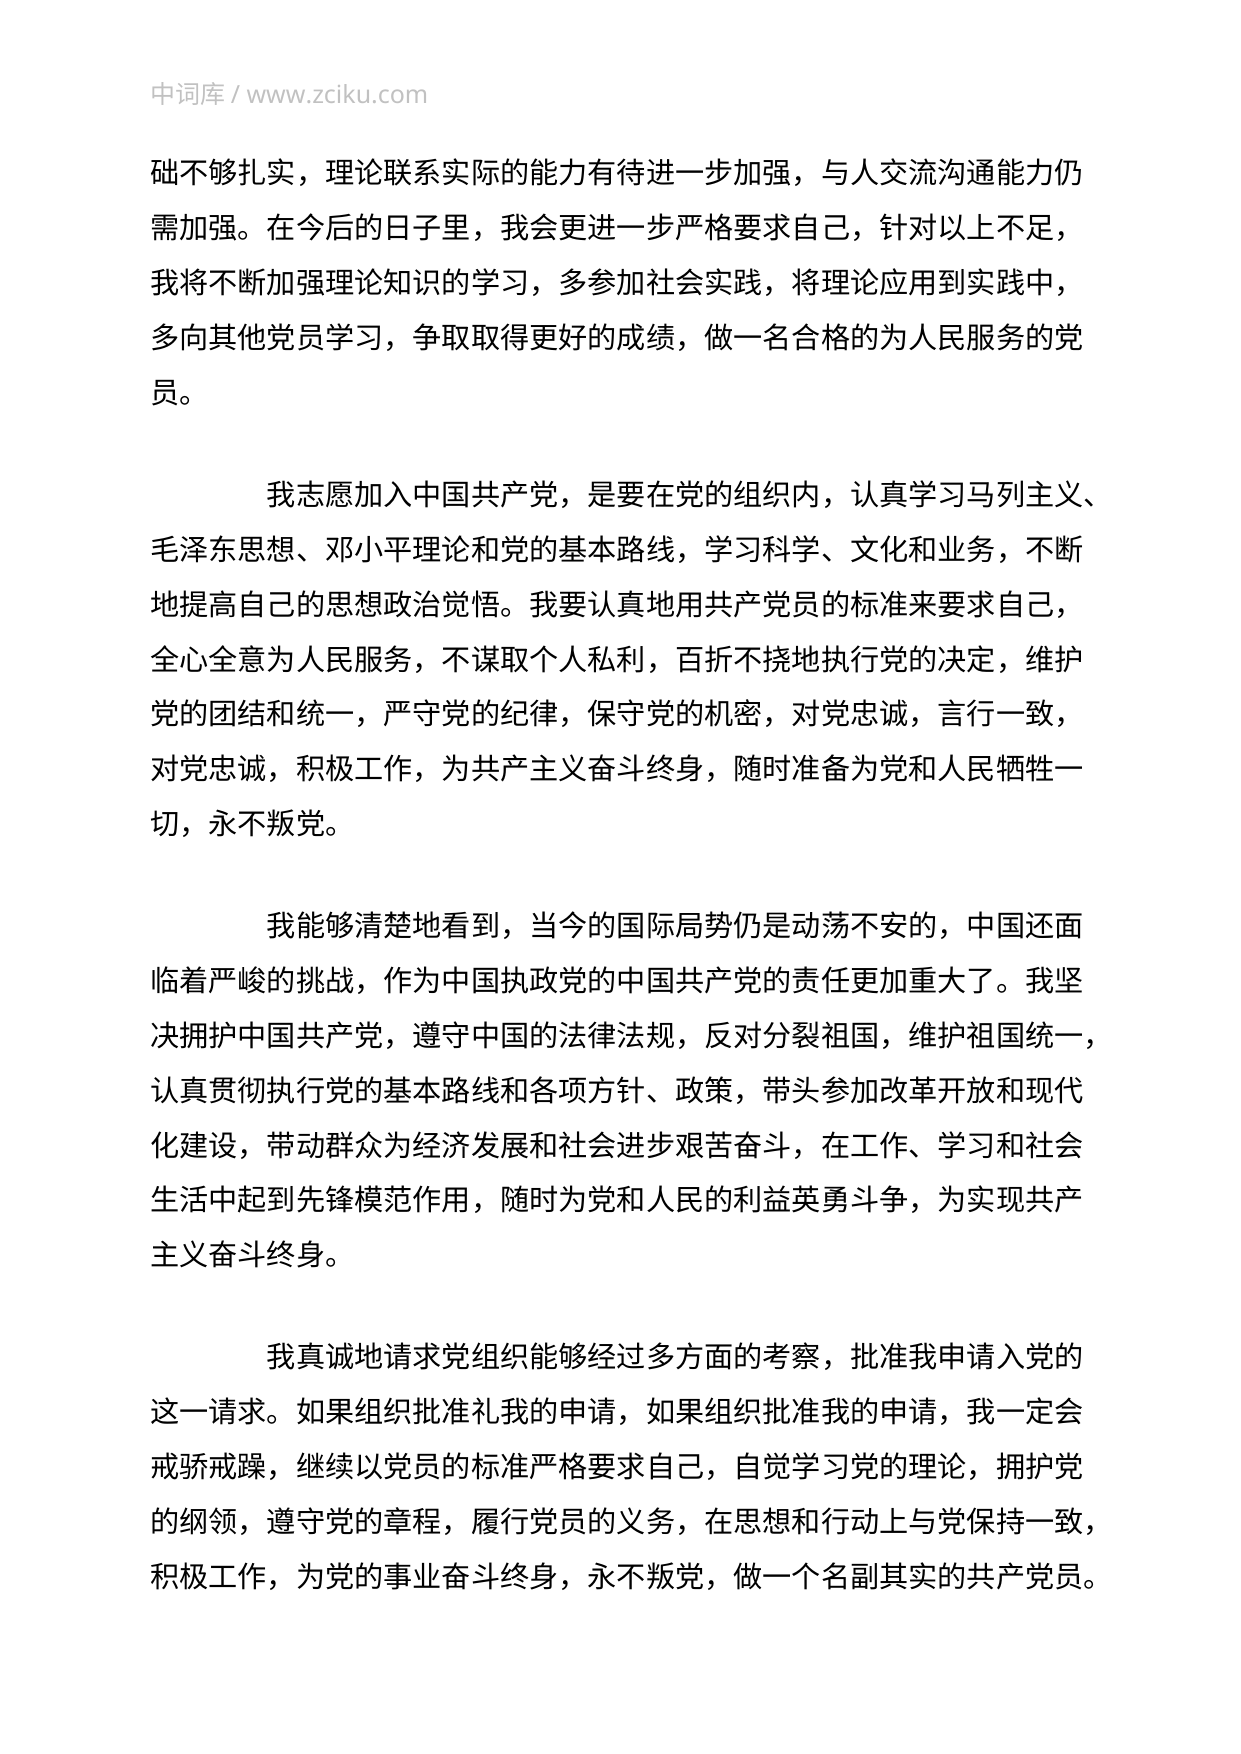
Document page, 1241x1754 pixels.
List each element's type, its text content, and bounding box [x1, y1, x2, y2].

text 我能够清楚地看到，当今的国际局势仍是动荡不安的，中国还面临着严峻的挑战，作为中国执政党的中国共产党的责任更加重大了。我坚决拥护中国共产党，遵守中国的法律法规，反对分裂祖国，维护祖国统一，认真贯彻执行党的基本路线和各项方针、政策，带头参加改革开放和现代化建设，带动群众为经济发展和社会进步艰苦奋斗，在工作、学习和社会生活中起到先锋模范作用，随时为党和人民的利益英勇斗争，为实现共产主义奋斗终身。 [150, 902, 1090, 1274]
text 我志愿加入中国共产党，是要在党的组织内，认真学习马列主义、毛泽东思想、邓小平理论和党的基本路线，学习科学、文化和业务，不断地提高自己的思想政治觉悟。我要认真地用共产党员的标准来要求自己，全心全意为人民服务，不谋取个人私利，百折不挠地执行党的决定，维护党的团结和统一，严守党的纪律，保守党的机密，对党忠诚，言行一致，对党忠诚，积极工作，为共产主义奋斗终身，随时准备为党和人民牺牲一切，永不叛党。 [150, 471, 1090, 843]
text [150, 150, 1090, 412]
text 我真诚地请求党组织能够经过多方面的考察，批准我申请入党的这一请求。如果组织批准礼我的申请，如果组织批准我的申请，我一定会戒骄戒躁，继续以党员的标准严格要求自己，自觉学习党的理论，拥护党的纲领，遵守党的章程，履行党员的义务，在思想和行动上与党保持一致，积极工作，为党的事业奋斗终身，永不叛党，做一个名副其实的共产党员。 [150, 1334, 1090, 1596]
